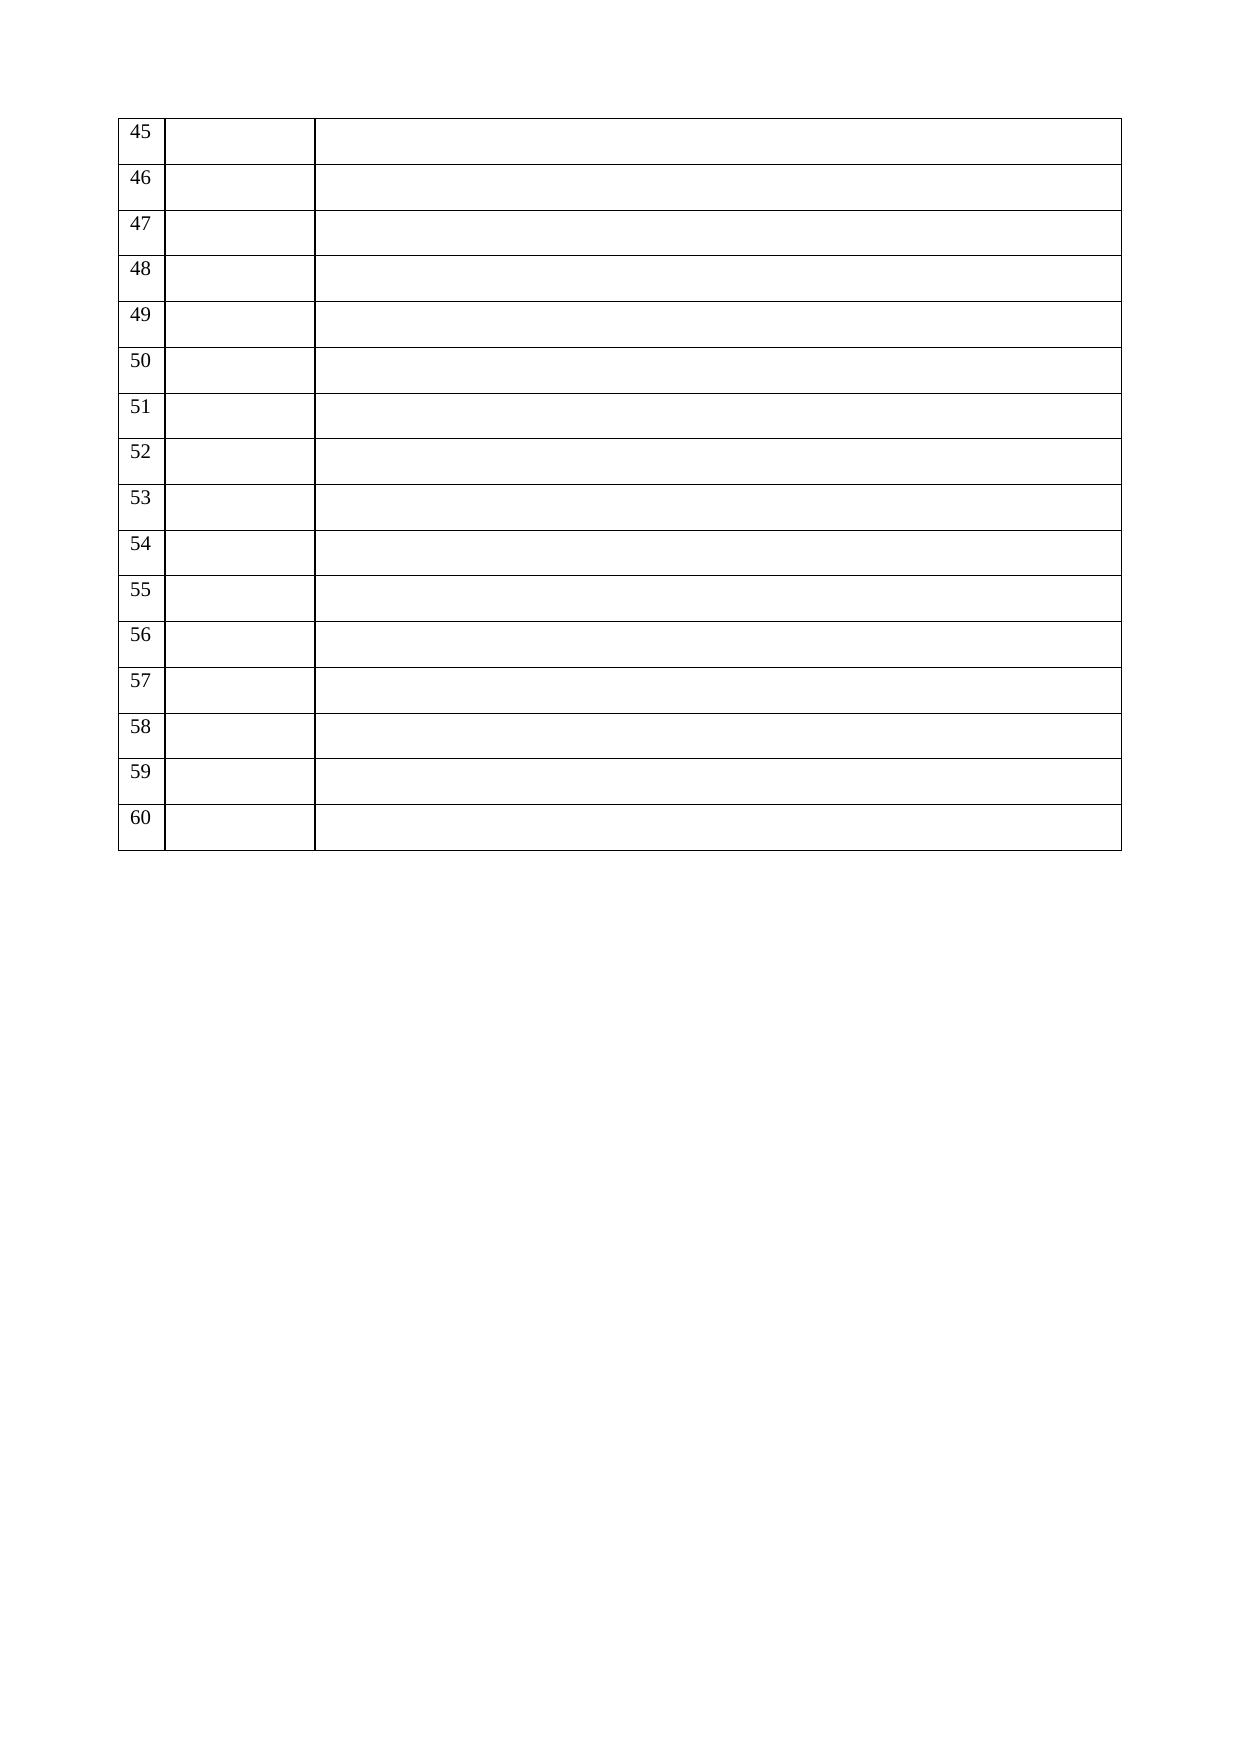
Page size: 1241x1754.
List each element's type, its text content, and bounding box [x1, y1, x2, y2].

table_cell 46 [119, 165, 164, 209]
table_cell [166, 211, 314, 255]
table_cell [316, 302, 1121, 347]
table_cell 57 [119, 668, 164, 713]
table_cell [316, 668, 1121, 713]
table_cell [166, 119, 314, 164]
table_cell [166, 485, 314, 530]
table_cell 58 [119, 714, 164, 758]
table_cell [316, 805, 1121, 850]
table_cell [166, 576, 314, 621]
table_cell 60 [119, 805, 164, 850]
table_cell 56 [119, 622, 164, 667]
table_cell [316, 759, 1121, 804]
table_cell [166, 759, 314, 804]
table_cell [166, 439, 314, 484]
table_cell [166, 668, 314, 713]
table_cell [166, 714, 314, 758]
table_cell [166, 805, 314, 850]
table_cell [166, 394, 314, 438]
table_cell [166, 165, 314, 209]
table_cell [316, 348, 1121, 392]
table_cell [166, 531, 314, 575]
table_cell [316, 394, 1121, 438]
table_cell [166, 622, 314, 667]
table_cell 45 [119, 119, 164, 164]
table_cell 55 [119, 576, 164, 621]
table_cell 53 [119, 485, 164, 530]
table_cell [316, 439, 1121, 484]
table_cell [316, 622, 1121, 667]
table_cell 47 [119, 211, 164, 255]
table_cell [316, 211, 1121, 255]
table_cell 52 [119, 439, 164, 484]
table_cell [316, 256, 1121, 301]
table_cell 48 [119, 256, 164, 301]
table_cell 59 [119, 759, 164, 804]
table_cell [316, 165, 1121, 209]
table_cell [316, 531, 1121, 575]
table_cell [166, 348, 314, 392]
table_cell [316, 485, 1121, 530]
table_cell 49 [119, 302, 164, 347]
table_cell 54 [119, 531, 164, 575]
table_cell [316, 576, 1121, 621]
table_cell [166, 256, 314, 301]
table_cell 50 [119, 348, 164, 392]
table_cell 51 [119, 394, 164, 438]
table_cell [316, 714, 1121, 758]
table_cell [166, 302, 314, 347]
table_cell [316, 119, 1121, 164]
